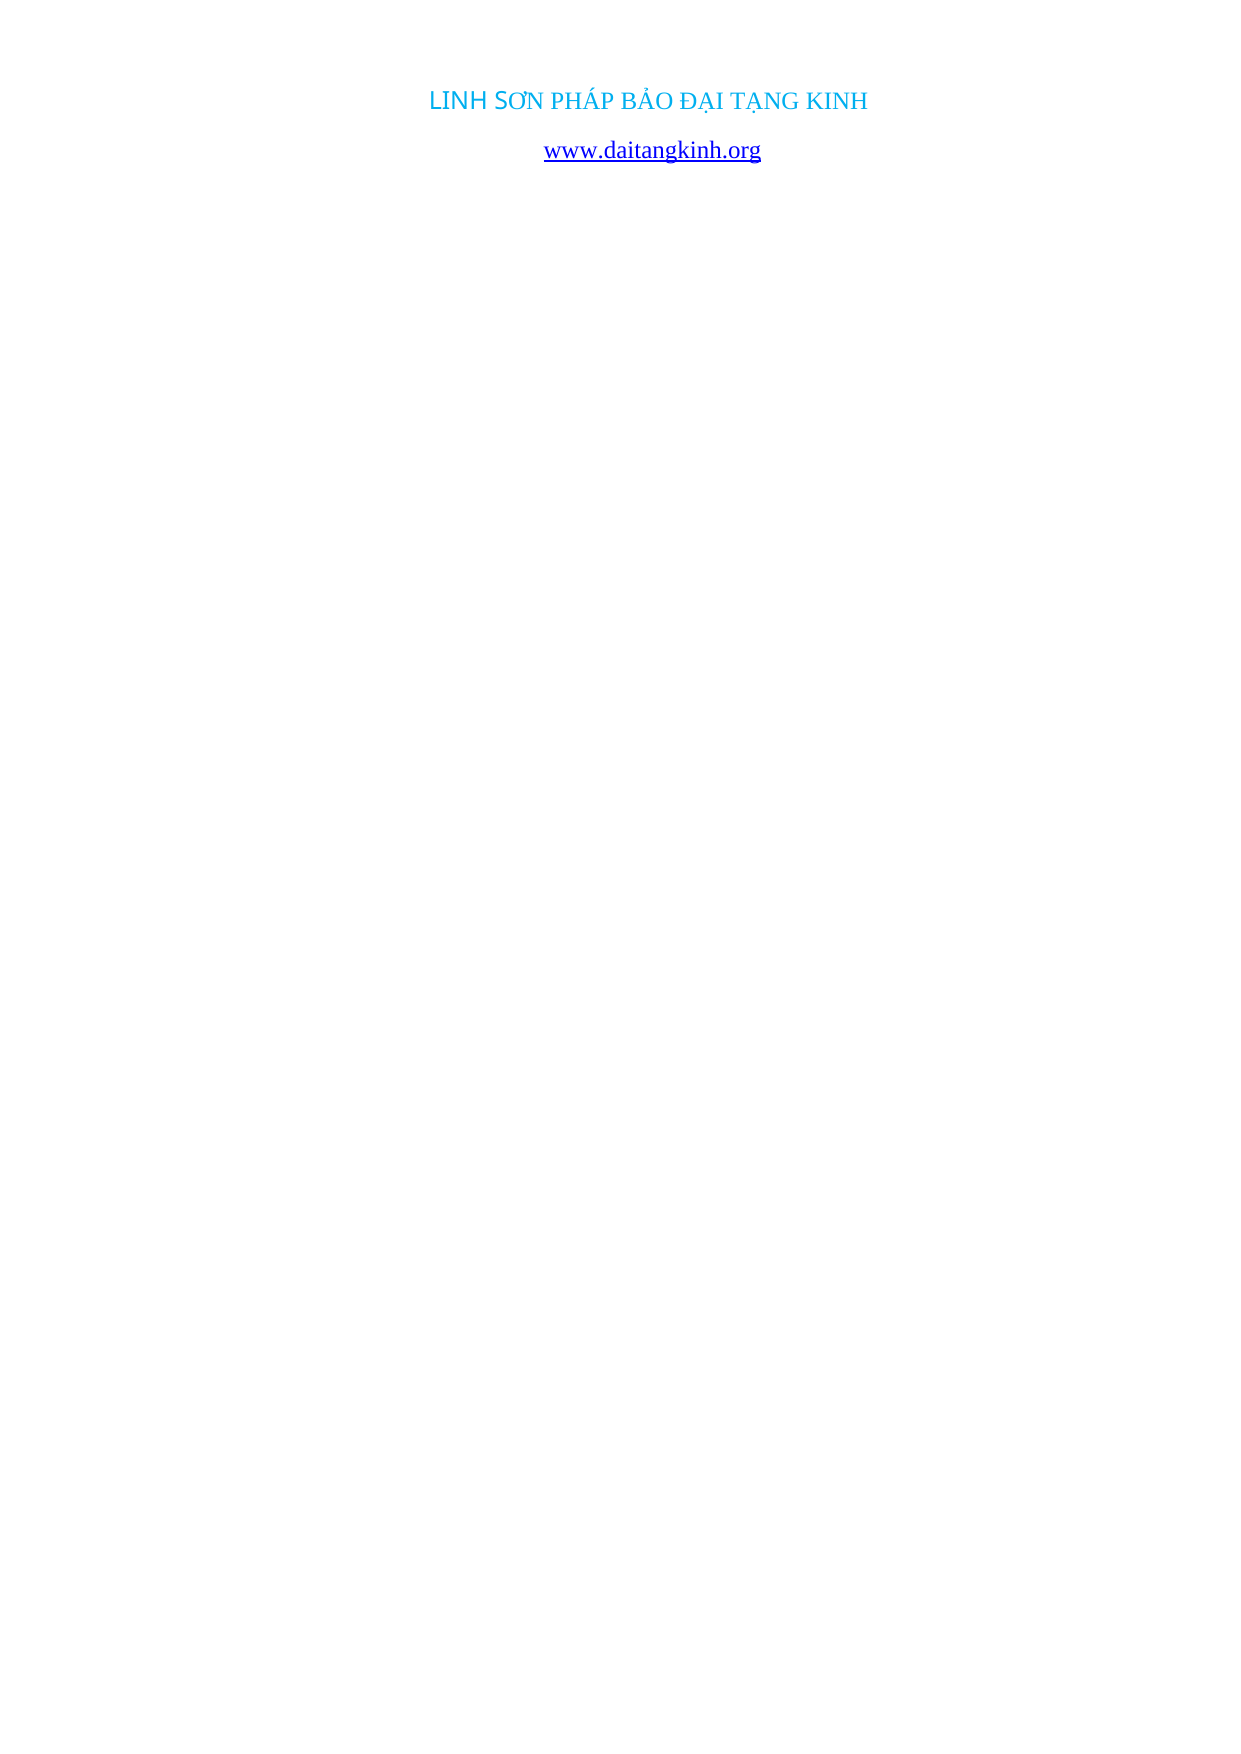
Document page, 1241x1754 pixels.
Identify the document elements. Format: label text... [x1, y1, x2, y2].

text www.daitangkinh.org [359, 135, 945, 164]
